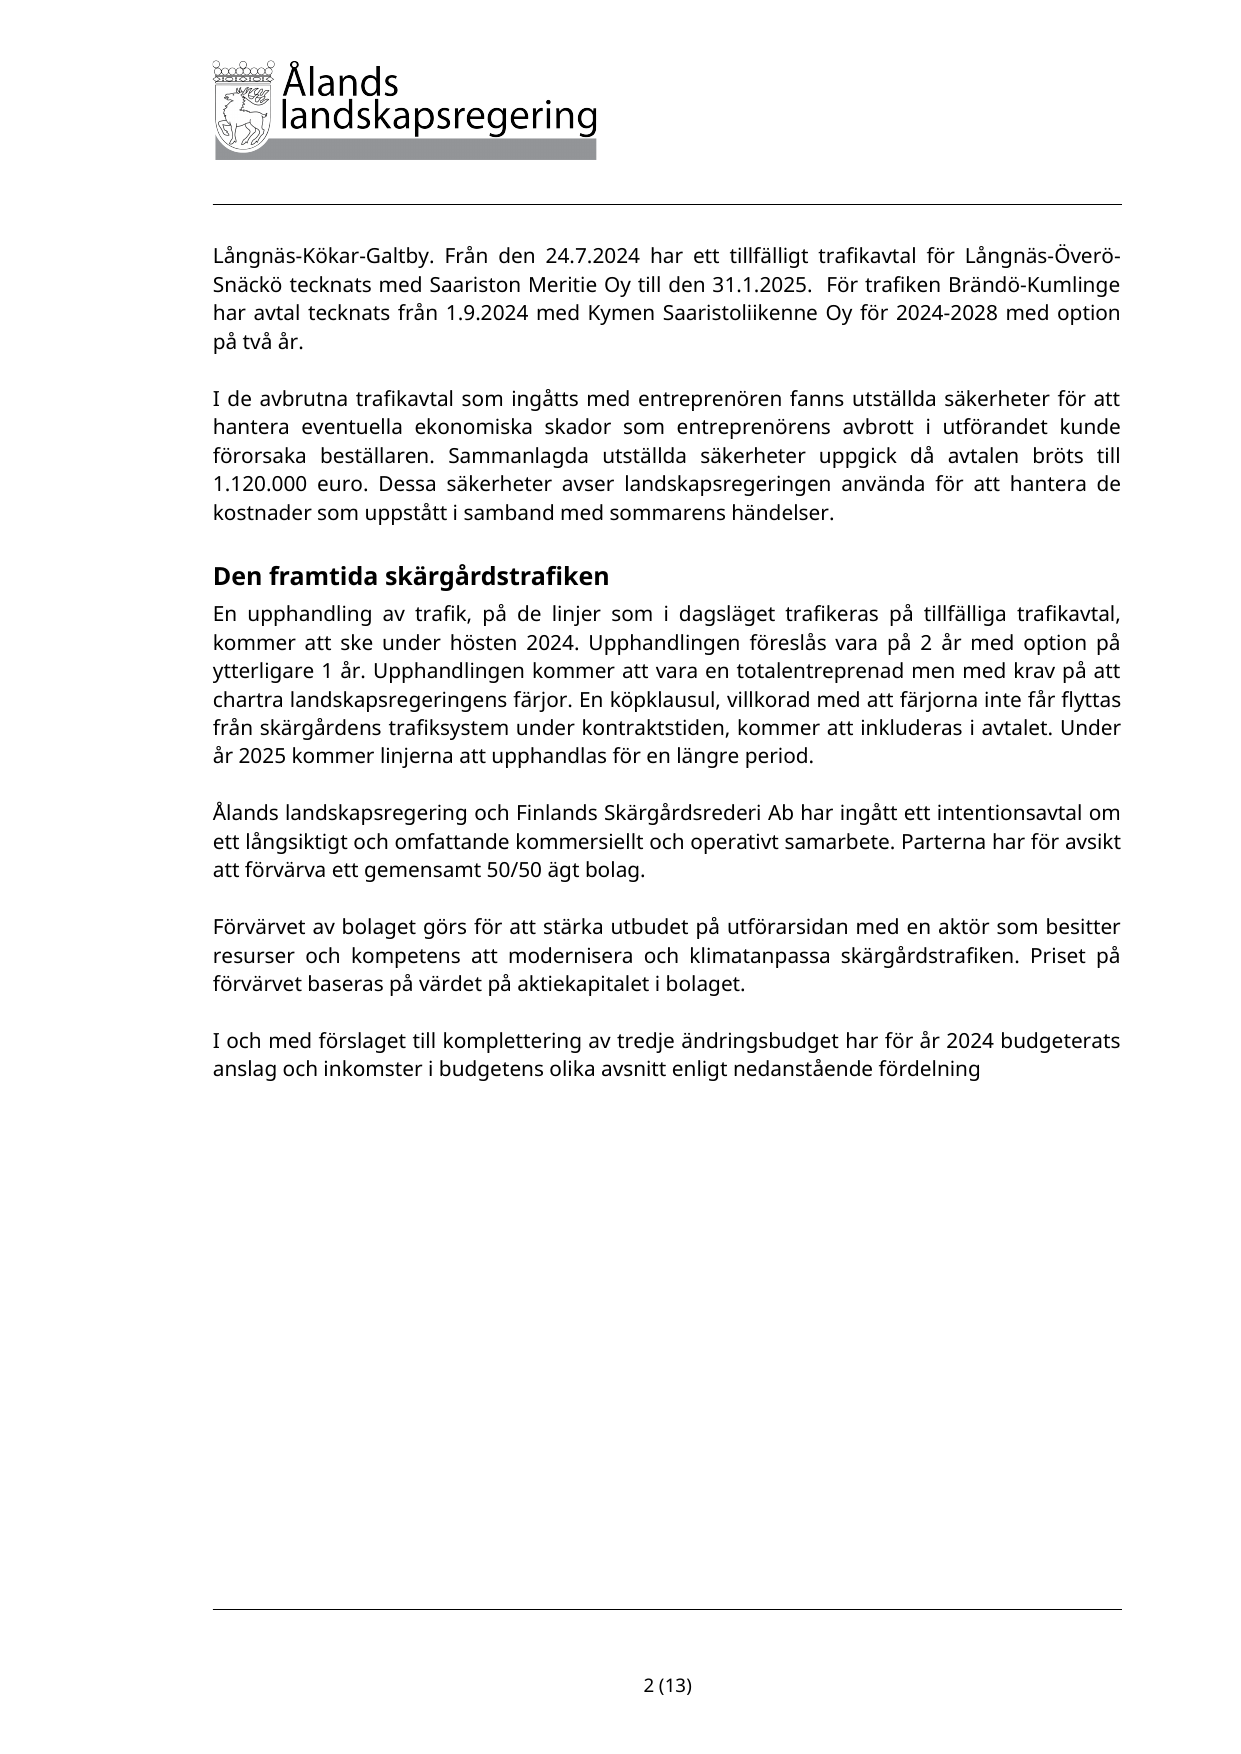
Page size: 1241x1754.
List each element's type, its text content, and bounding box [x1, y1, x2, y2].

text Den framtida skärgårdstrafiken [213, 559, 1122, 593]
text En upphandling av trafik, på de linjer som i dagsläget trafikeras på tillfälliga trafikavtal, kommer att ske under hösten 2024. Upphandlingen föreslås vara på 2 år med option på ytterligare 1 år. Upphandlingen kommer att vara en totalentreprenad men med krav på att chartra landskapsregeringens färjor. En köpklausul, villkorad med att färjorna inte får flyttas från skärgårdens trafiksystem under kontraktstiden, kommer att inkluderas i avtalet. Under år 2025 kommer linjerna att upphandlas för en längre period. [213, 599, 1122, 770]
text Ålands landskapsregering och Finlands Skärgårdsrederi Ab har ingått ett intentionsavtal om ett långsiktigt och omfattande kommersiellt och operativt samarbete. Parterna har för avsikt att förvärva ett gemensamt 50/50 ägt bolag. [213, 798, 1122, 884]
picture [212, 59, 597, 160]
text Förvärvet av bolaget görs för att stärka utbudet på utförarsidan med en aktör som besitter resurser och kompetens att modernisera och klimatanpassa skärgårdstrafiken. Priset på förvärvet baseras på värdet på aktiekapitalet i bolaget. [213, 912, 1122, 998]
text I och med förslaget till komplettering av tredje ändringsbudget har för år 2024 budgeterats anslag och inkomster i budgetens olika avsnitt enligt nedanstående fördelning [213, 1026, 1122, 1083]
text I de avbrutna trafikavtal som ingåtts med entreprenören fanns utställda säkerheter för att hantera eventuella ekonomiska skador som entreprenörens avbrott i utförandet kunde förorsaka beställaren. Sammanlagda utställda säkerheter uppgick då avtalen bröts till 1.120.000 euro. Dessa säkerheter avser landskapsregeringen använda för att hantera de kostnader som uppstått i samband med sommarens händelser. [213, 384, 1122, 526]
